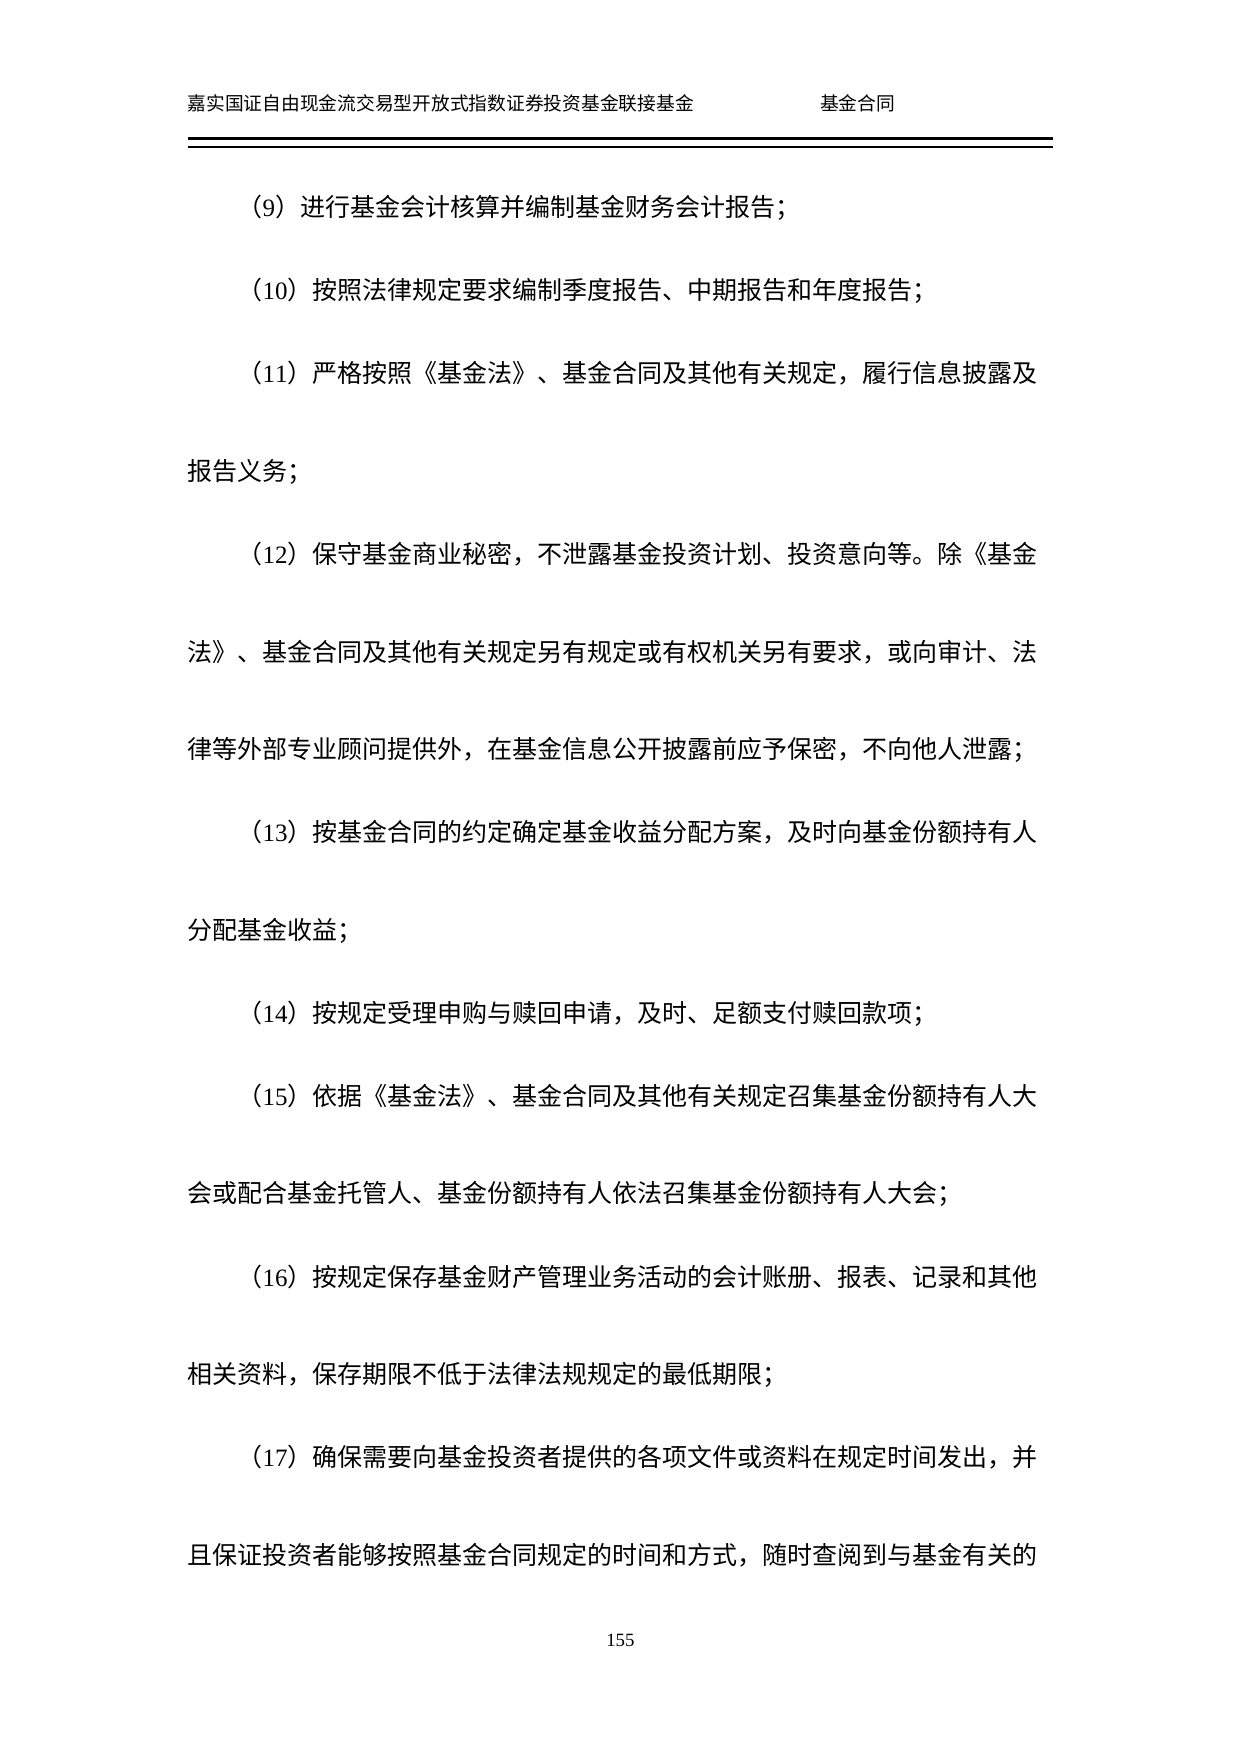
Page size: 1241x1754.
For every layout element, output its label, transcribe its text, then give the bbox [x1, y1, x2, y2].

text （13）按基金合同的约定确定基金收益分配方案，及时向基金份额持有人分配基金收益； [187, 798, 1053, 961]
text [187, 1423, 1053, 1586]
text （14）按规定受理申购与赎回申请，及时、足额支付赎回款项； [187, 979, 1053, 1044]
text （11）严格按照《基金法》、基金合同及其他有关规定，履行信息披露及报告义务； [187, 339, 1053, 502]
text （12）保守基金商业秘密，不泄露基金投资计划、投资意向等。除《基金法》、基金合同及其他有关规定另有规定或有权机关另有要求，或向审计、法律等外部专业顾问提供外，在基金信息公开披露前应予保密，不向他人泄露； [187, 520, 1053, 780]
text （16）按规定保存基金财产管理业务活动的会计账册、报表、记录和其他相关资料，保存期限不低于法律法规规定的最低期限； [187, 1243, 1053, 1405]
text （9）进行基金会计核算并编制基金财务会计报告； [187, 173, 1053, 238]
text （10）按照法律规定要求编制季度报告、中期报告和年度报告； [187, 256, 1053, 321]
text （15）依据《基金法》、基金合同及其他有关规定召集基金份额持有人大会或配合基金托管人、基金份额持有人依法召集基金份额持有人大会； [187, 1062, 1053, 1224]
